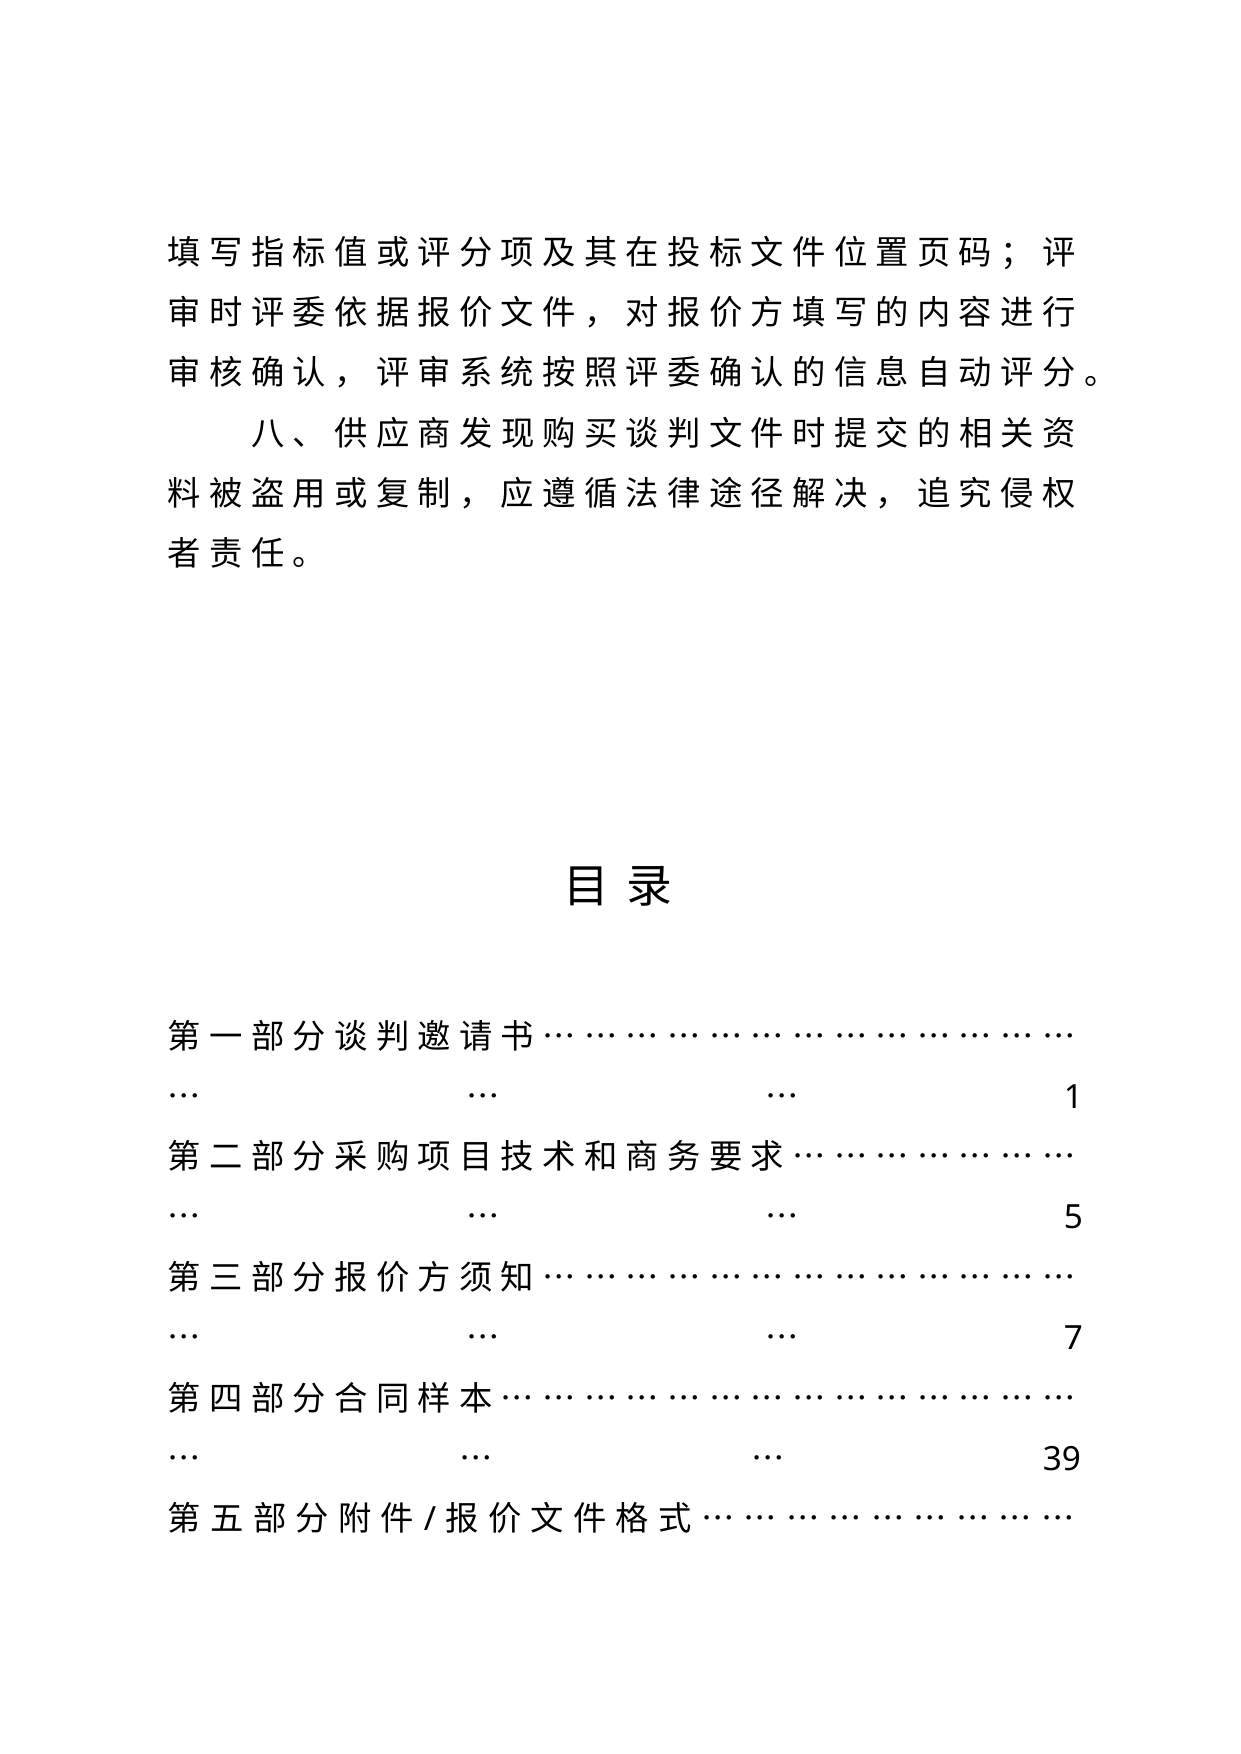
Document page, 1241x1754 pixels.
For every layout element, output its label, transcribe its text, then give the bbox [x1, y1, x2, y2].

text 第一部分谈判邀请书…………………………………………1 [168, 1003, 1084, 1124]
text 第三部分报价方须知…………………………………………7 [168, 1245, 1084, 1365]
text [168, 219, 1084, 400]
text 八、供应商发现购买谈判文件时提交的相关资料被盗用或复制，应遵循法律途径解决，追究侵权者责任。 [168, 400, 1084, 581]
text 第二部分采购项目技术和商务要求…………………………5 [168, 1124, 1084, 1245]
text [168, 1486, 1084, 1546]
text 目录 [168, 822, 1084, 943]
text 第四部分合同样本……………………………………………39 [168, 1365, 1084, 1486]
